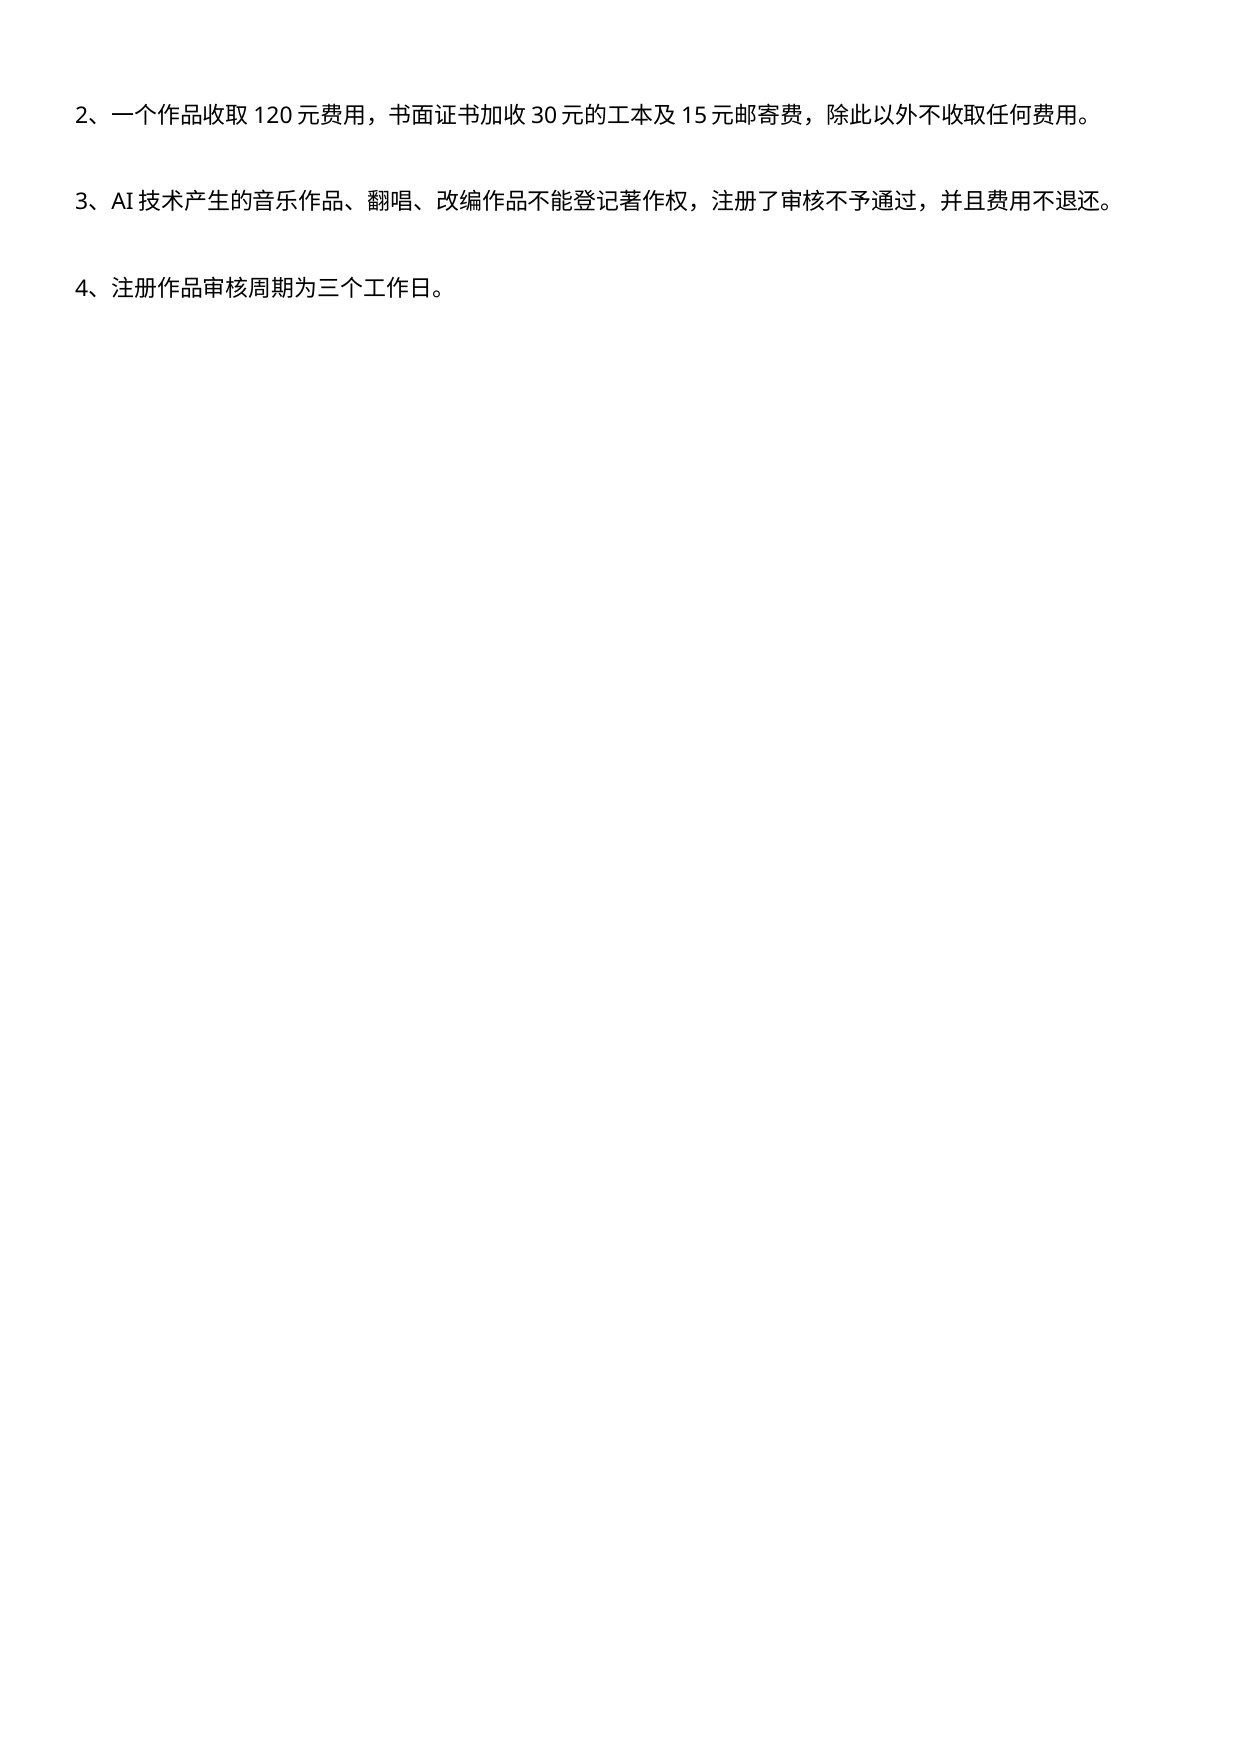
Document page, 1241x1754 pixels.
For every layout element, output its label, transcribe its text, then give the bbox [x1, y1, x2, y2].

text 3、AI技术产生的音乐作品、翻唱、改编作品不能登记著作权，注册了审核不予通过，并且费用不退还。 [75, 167, 1165, 232]
text 4、注册作品审核周期为三个工作日。 [75, 254, 1165, 319]
text 2、一个作品收取120元费用，书面证书加收30元的工本及15元邮寄费，除此以外不收取任何费用。 [75, 81, 1165, 146]
